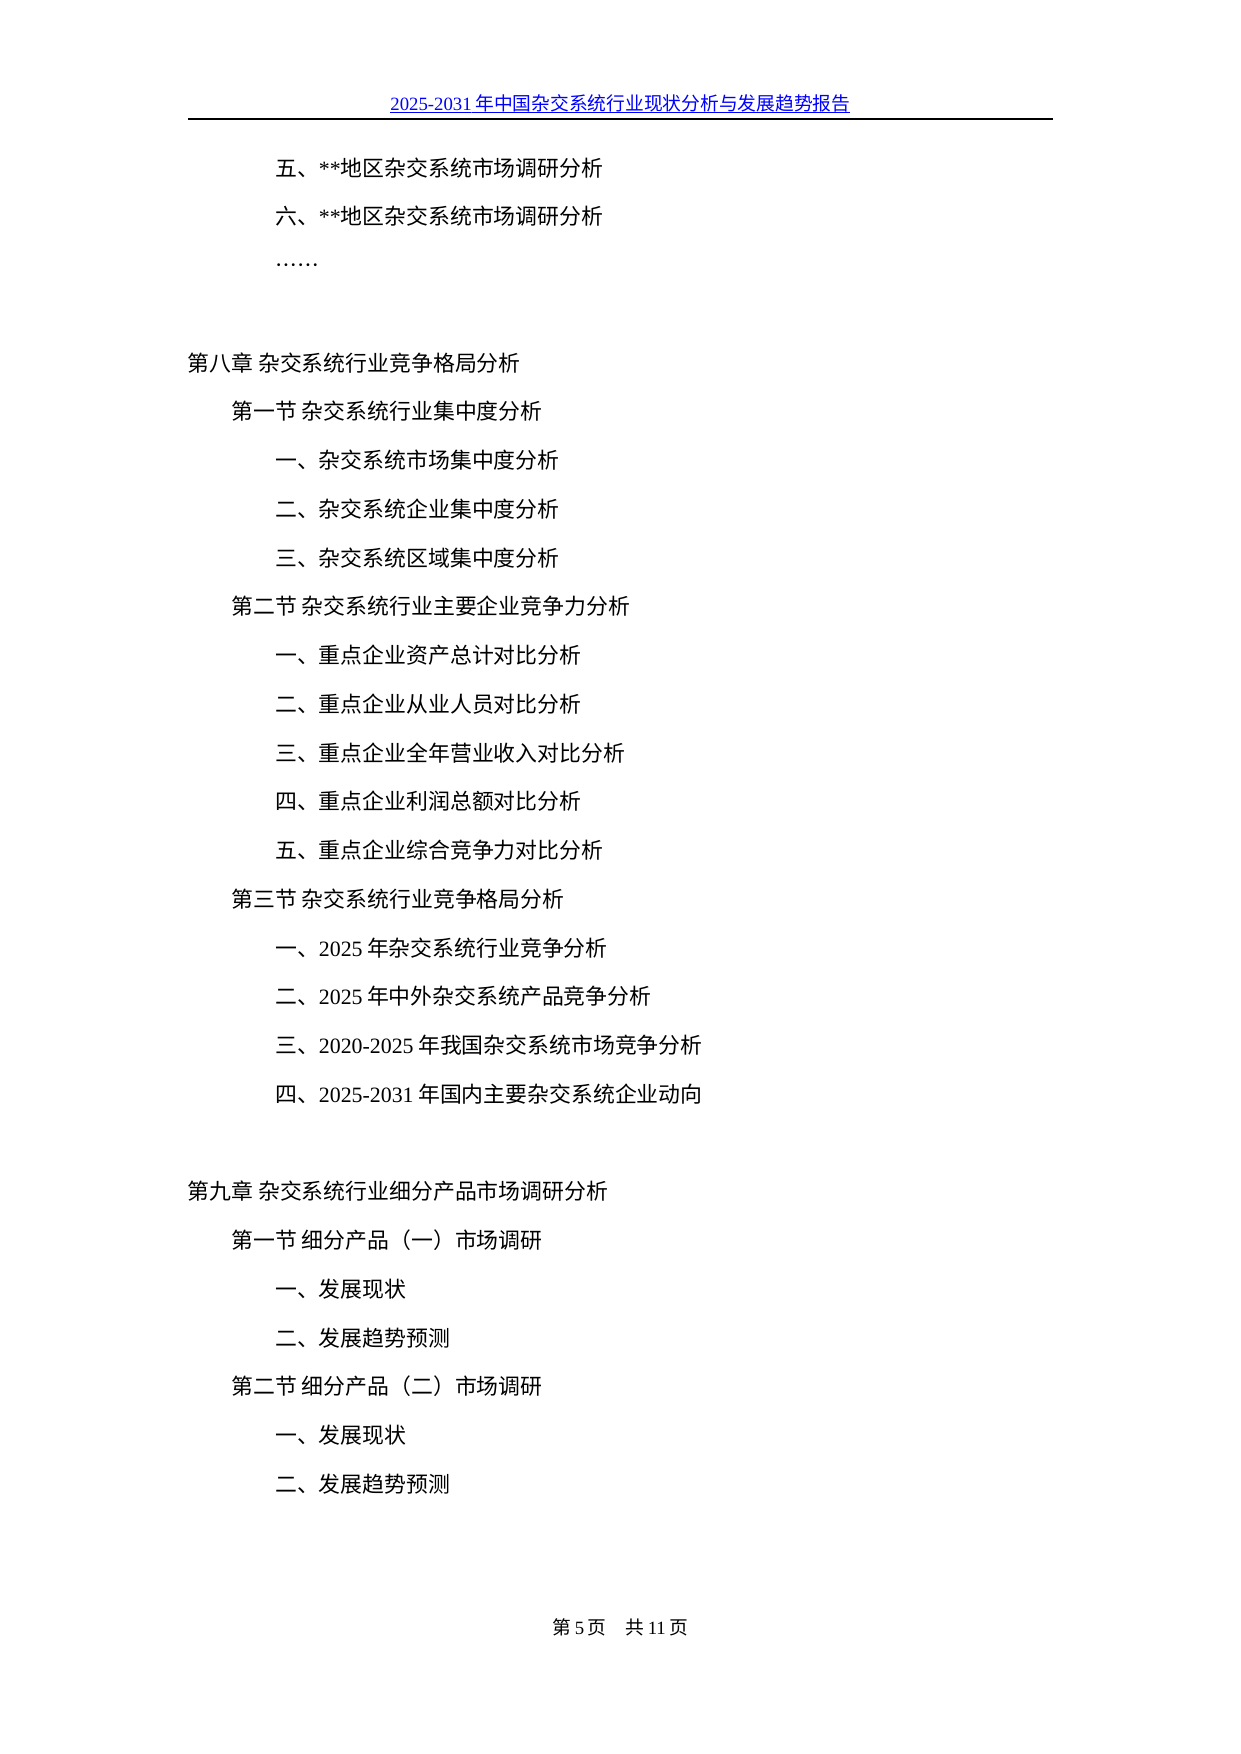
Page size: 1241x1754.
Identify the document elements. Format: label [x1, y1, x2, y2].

text [187, 150, 1053, 1499]
